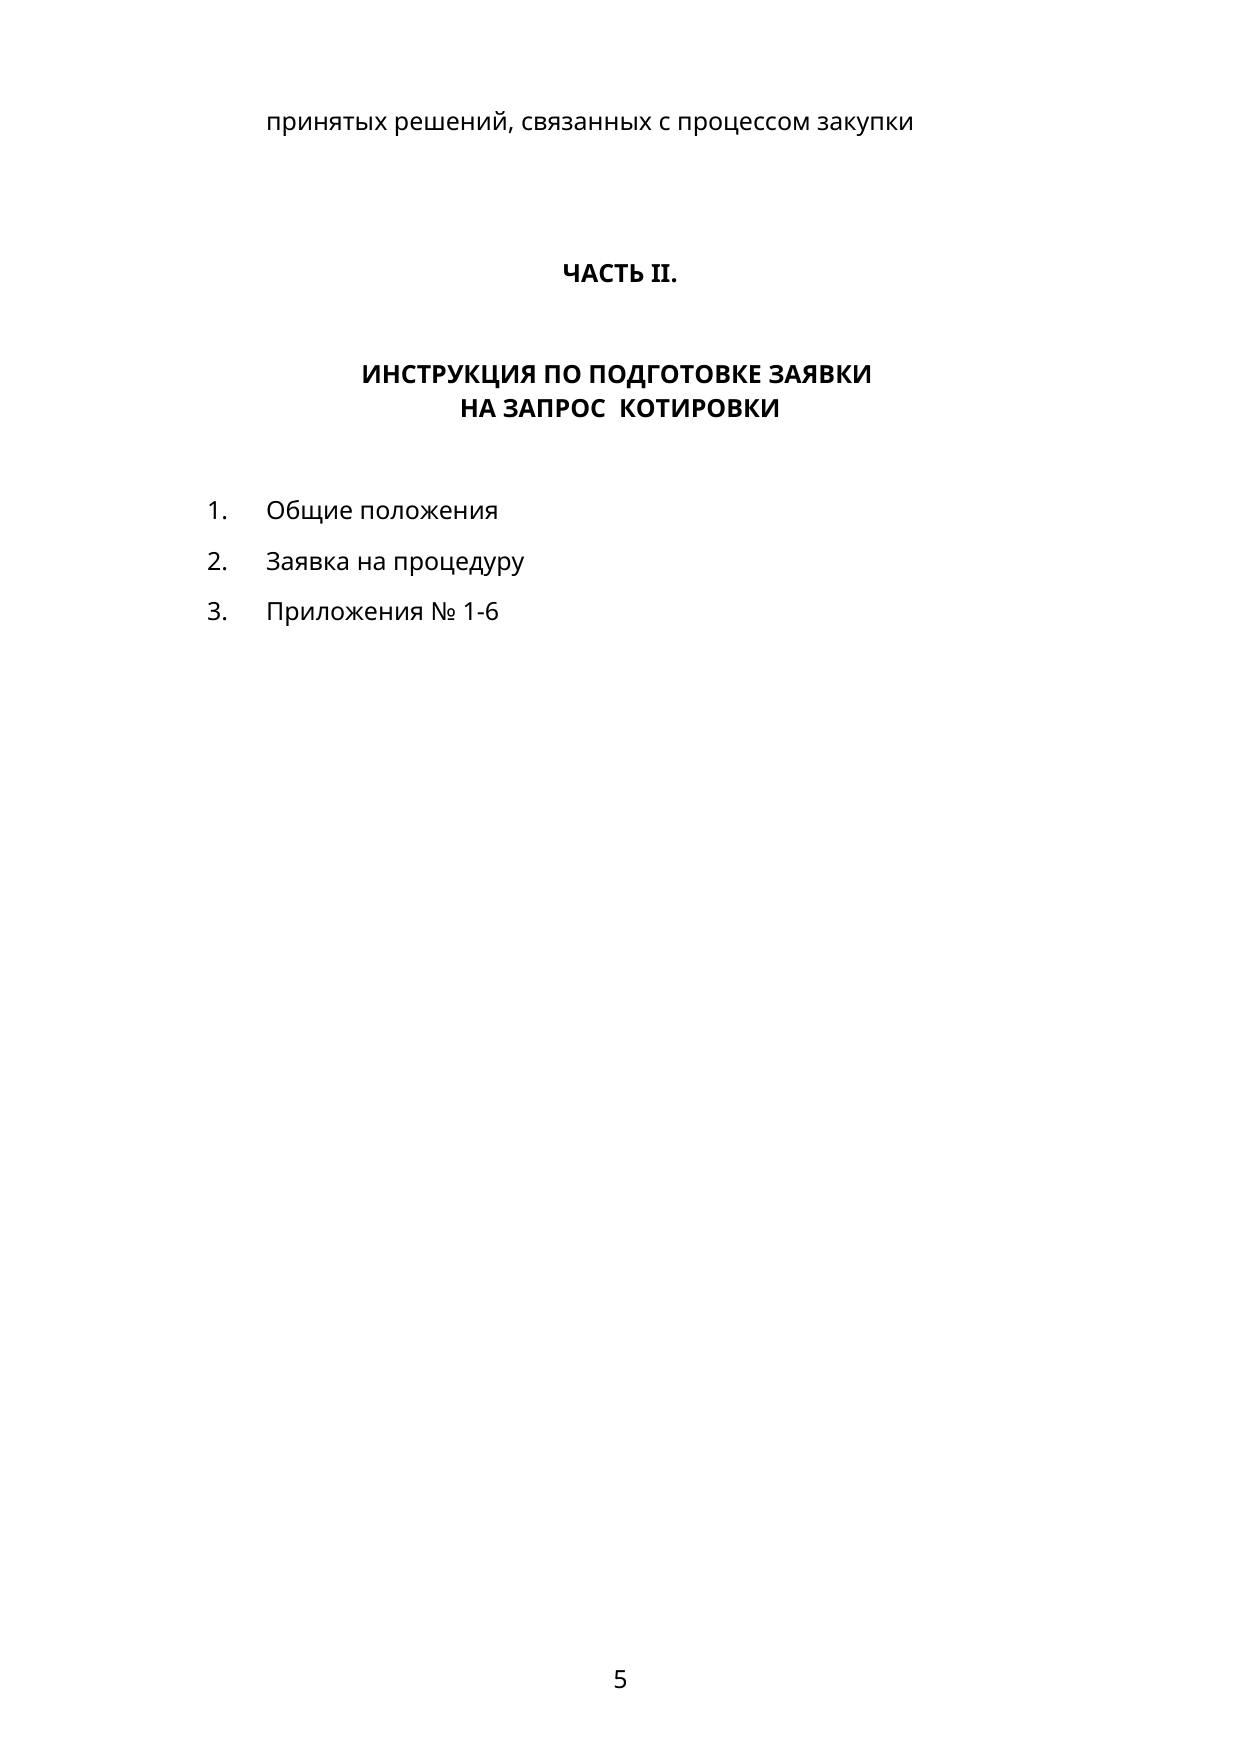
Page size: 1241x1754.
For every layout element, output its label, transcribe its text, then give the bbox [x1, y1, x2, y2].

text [207, 103, 1092, 137]
text 2. Заявка на процедуру [207, 543, 1092, 577]
text ИНСТРУКЦИЯ ПО ПОДГОТОВКЕ ЗАЯВКИ НА ЗАПРОС КОТИРОВКИ [148, 357, 1092, 425]
text 3. Приложения № 1-6 [207, 594, 1092, 628]
text ЧАСТЬ II. [148, 256, 1092, 290]
text 1. Общие положения [207, 493, 1092, 527]
